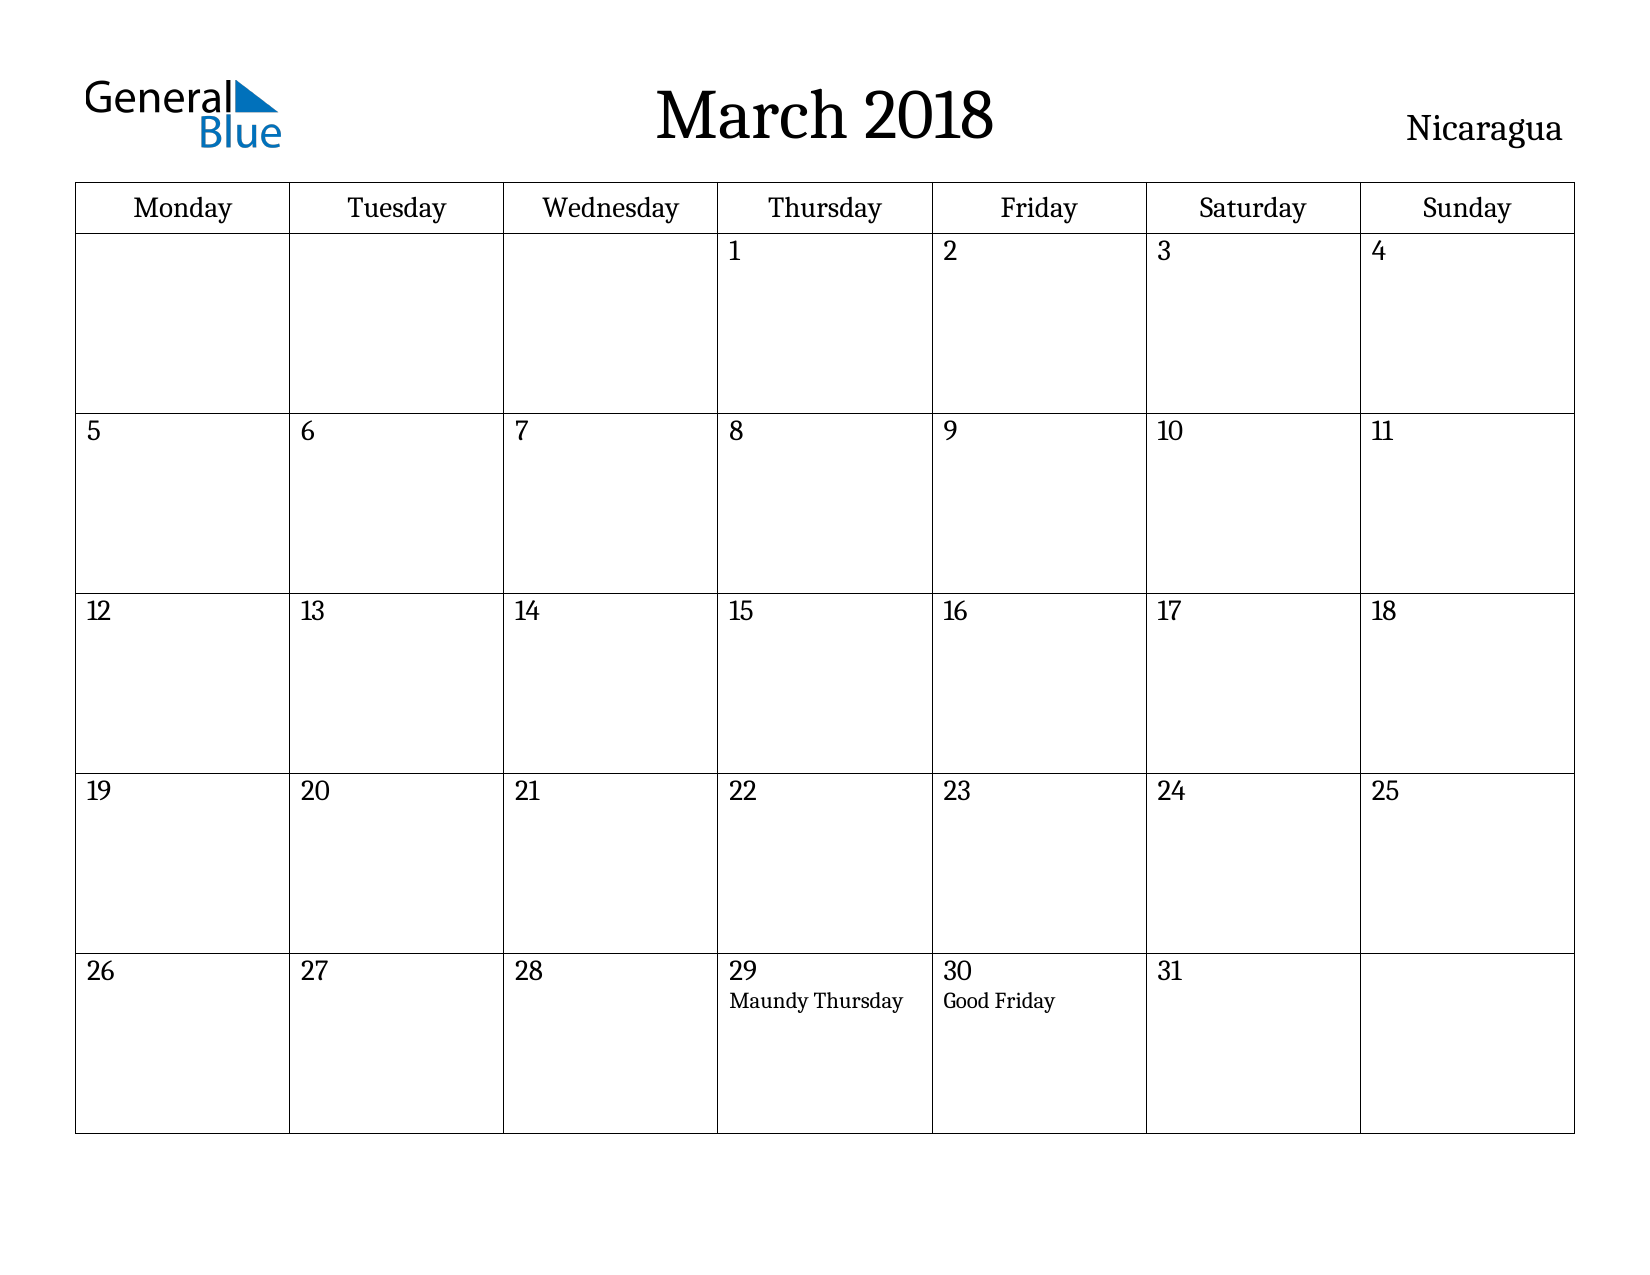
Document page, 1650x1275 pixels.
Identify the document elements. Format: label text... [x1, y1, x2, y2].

table_cell [1147, 627, 1360, 773]
table_cell Sunday [1361, 183, 1574, 233]
table_cell 22 [718, 774, 932, 807]
table_cell Maundy Thursday [718, 988, 932, 1133]
table_cell [1147, 808, 1360, 953]
table_cell [1361, 448, 1574, 593]
table_cell [718, 267, 932, 413]
table_cell 18 [1361, 594, 1574, 627]
table_cell 17 [1147, 594, 1360, 627]
table_cell 30 [933, 954, 1146, 987]
table_cell 2 [933, 234, 1146, 267]
table_cell [504, 627, 717, 773]
table_cell [290, 234, 503, 267]
table_cell 10 [1147, 414, 1360, 447]
table_cell [718, 808, 932, 953]
table_cell 31 [1147, 954, 1360, 987]
table_header [76, 75, 503, 182]
table_cell 8 [718, 414, 932, 447]
table_header Nicaragua [1146, 75, 1574, 182]
table_cell Thursday [718, 183, 932, 233]
table_cell [933, 627, 1146, 773]
table_cell 1 [718, 234, 932, 267]
table_cell Good Friday [933, 988, 1146, 1133]
table_cell 3 [1147, 234, 1360, 267]
table_cell [1361, 954, 1574, 987]
table_cell [718, 448, 932, 593]
table_cell [933, 267, 1146, 413]
table_cell 24 [1147, 774, 1360, 807]
table_cell [76, 627, 289, 773]
table_cell [1147, 988, 1360, 1133]
table_cell 16 [933, 594, 1146, 627]
table_cell 14 [504, 594, 717, 627]
table_cell 9 [933, 414, 1146, 447]
table_cell [76, 988, 289, 1133]
table_cell 7 [504, 414, 717, 447]
table_cell [718, 627, 932, 773]
table_cell Saturday [1147, 183, 1360, 233]
table_cell 11 [1361, 414, 1574, 447]
table_cell [1361, 808, 1574, 953]
table_cell 21 [504, 774, 717, 807]
table_cell [1361, 988, 1574, 1133]
table_cell [290, 448, 503, 593]
table_cell 20 [290, 774, 503, 807]
table_cell [504, 267, 717, 413]
table_cell [504, 988, 717, 1133]
table_cell [76, 808, 289, 953]
table_cell 12 [76, 594, 289, 627]
table_cell 29 [718, 954, 932, 987]
table_cell [290, 267, 503, 413]
table_cell Friday [933, 183, 1146, 233]
table_cell 13 [290, 594, 503, 627]
table_cell [290, 808, 503, 953]
table_cell [1147, 448, 1360, 593]
table_cell 25 [1361, 774, 1574, 807]
table_cell 4 [1361, 234, 1574, 267]
table_cell Tuesday [290, 183, 503, 233]
table_cell 15 [718, 594, 932, 627]
table_cell [504, 808, 717, 953]
table_cell [504, 448, 717, 593]
table_cell Wednesday [504, 183, 717, 233]
table_cell Monday [76, 183, 289, 233]
table_cell 5 [76, 414, 289, 447]
table_cell [290, 627, 503, 773]
table_cell 26 [76, 954, 289, 987]
table_cell [933, 448, 1146, 593]
table_cell [1361, 267, 1574, 413]
table_cell [76, 267, 289, 413]
table_cell [933, 808, 1146, 953]
table_cell [76, 448, 289, 593]
table_cell [1361, 627, 1574, 773]
table_header March 2018 [504, 75, 1146, 182]
table_cell 28 [504, 954, 717, 987]
table_cell [76, 234, 289, 267]
table_cell [1147, 267, 1360, 413]
table_cell [504, 234, 717, 267]
picture [86, 80, 281, 148]
table_cell [290, 988, 503, 1133]
table_cell 23 [933, 774, 1146, 807]
table_cell 27 [290, 954, 503, 987]
table_cell 6 [290, 414, 503, 447]
table_cell 19 [76, 774, 289, 807]
